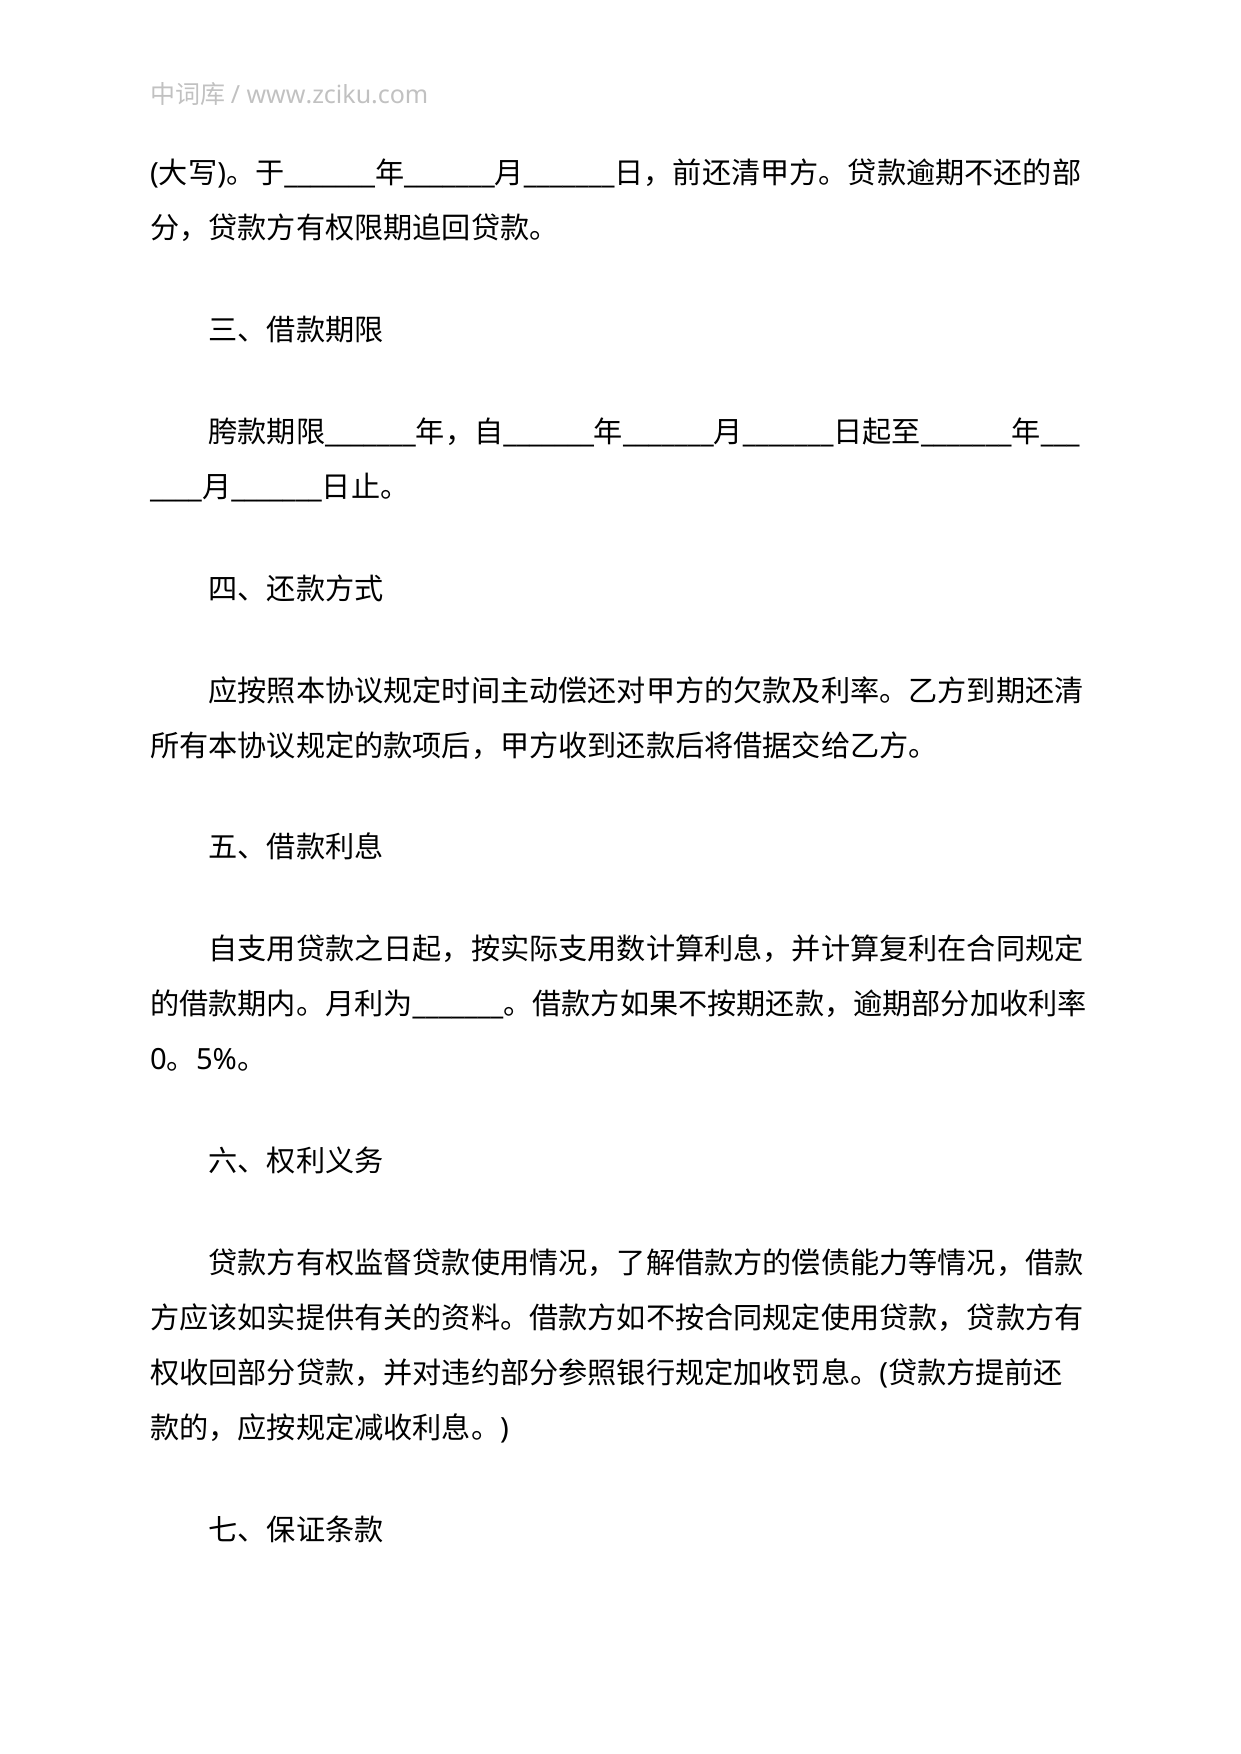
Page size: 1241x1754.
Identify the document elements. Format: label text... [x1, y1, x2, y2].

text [150, 150, 1090, 247]
text 五、借款利息 [150, 824, 1090, 866]
text 七、保证条款 [150, 1506, 1090, 1548]
text 自支用贷款之日起，按实际支用数计算利息，并计算复利在合同规定的借款期内。月利为_______。借款方如果不按期还款，逾期部分加收利率0。5%。 [150, 926, 1090, 1078]
text 贷款方有权监督贷款使用情况，了解借款方的偿债能力等情况，借款方应该如实提供有关的资料。借款方如不按合同规定使用贷款，贷款方有权收回部分贷款，并对违约部分参照银行规定加收罚息。(贷款方提前还款的，应按规定减收利息。) [150, 1239, 1090, 1447]
text 胯款期限_______年，自_______年_______月_______日起至_______年_______月_______日止。 [150, 408, 1090, 506]
text 应按照本协议规定时间主动偿还对甲方的欠款及利率。乙方到期还清所有本协议规定的款项后，甲方收到还款后将借据交给乙方。 [150, 667, 1090, 764]
text 六、权利义务 [150, 1138, 1090, 1180]
text 三、借款期限 [150, 307, 1090, 349]
text 四、还款方式 [150, 566, 1090, 608]
